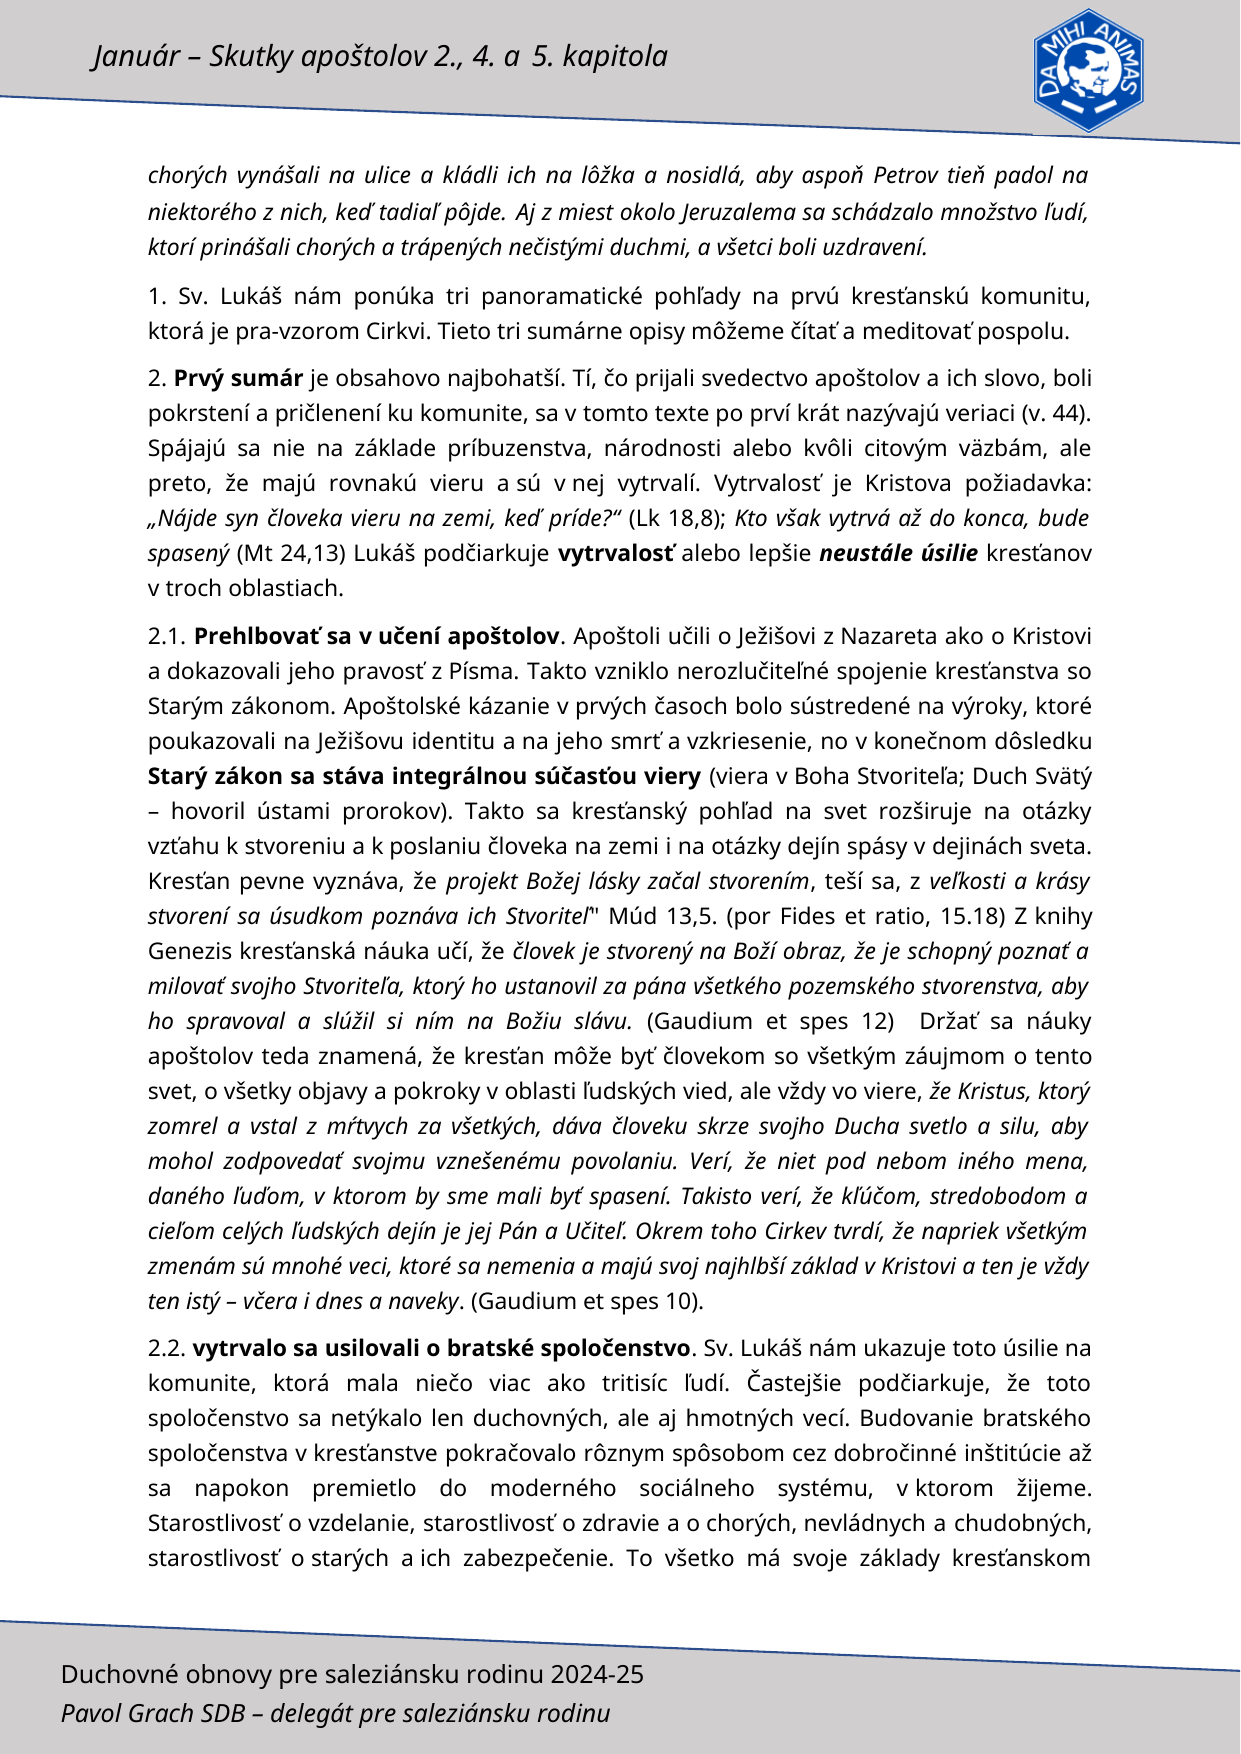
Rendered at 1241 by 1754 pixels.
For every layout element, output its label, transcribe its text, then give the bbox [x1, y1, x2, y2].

text 2. Prvý sumár je obsahovo najbohatší. Tí, čo prijali svedectvo apoštolov a ich slovo, boli pokrstení a pričlenení ku komunite, sa v tomto texte po prví krát nazývajú veriaci (v. 44). Spájajú sa nie na základe príbuzenstva, národnosti alebo kvôli citovým väzbám, ale preto, že majú rovnakú vieru a sú v nej vytrvalí. Vytrvalosť je Kristova požiadavka: „Nájde syn človeka vieru na zemi, keď príde?“ (Lk 18,8); Kto však vytrvá až do konca, bude spasený (Mt 24,13) Lukáš podčiarkuje vytrvalosť alebo lepšie neustále úsilie kresťanov v troch oblastiach. [148, 362, 1092, 603]
picture [1032, 6, 1144, 135]
text 5 Medzi ľudom sa rukami apoštolov dialo veľa znamení a zázrakov. Všetci sa svorne zdržiavali v Šalamúnovom stĺporadí. Nikto iný sa neodvažoval k nim pripojiť, ale ľud ich chválil a ustavične pribúdalo tých, čo uverili v Pána — množstvo mužov i žien. Ešte aj chorých vynášali na ulice a kládli ich na lôžka a nosidlá, aby aspoň Petrov tieň padol na niektorého z nich, keď tadiaľ pôjde. Aj z miest okolo Jeruzalema sa schádzalo množstvo ľudí, ktorí prinášali chorých a trápených nečistými duchmi, a všetci boli uzdravení. [148, 159, 1092, 263]
text 2.1. Prehlbovať sa v učení apoštolov. Apoštoli učili o Ježišovi z Nazareta ako o Kristovi a dokazovali jeho pravosť z Písma. Takto vzniklo nerozlučiteľné spojenie kresťanstva so Starým zákonom. Apoštolské kázanie v prvých časoch bolo sústredené na výroky, ktoré poukazovali na Ježišovu identitu a na jeho smrť a vzkriesenie, no v konečnom dôsledku Starý zákon sa stáva integrálnou súčasťou viery (viera v Boha Stvoriteľa; Duch Svätý – hovoril ústami prorokov). Takto sa kresťanský pohľad na svet rozširuje na otázky vzťahu k stvoreniu a k poslaniu človeka na zemi i na otázky dejín spásy v dejinách sveta. Kresťan pevne vyznáva, že projekt Božej lásky začal stvorením, teší sa, z veľkosti a krásy stvorení sa úsudkom poznáva ich Stvoriteľ" Múd 13,5. (por Fides et ratio, 15.18) Z knihy Genezis kresťanská náuka učí, že človek je stvorený na Boží obraz, že je schopný poznať a milovať svojho Stvoriteľa, ktorý ho ustanovil za pána všetkého pozemského stvorenstva, aby ho spravoval a slúžil si ním na Božiu slávu. (Gaudium et spes 12) Držať sa náuky apoštolov teda znamená, že kresťan môže byť človekom so všetkým záujmom o tento svet, o všetky objavy a pokroky v oblasti ľudských vied, ale vždy vo viere, že Kristus, ktorý zomrel a vstal z mŕtvych za všetkých, dáva človeku skrze svojho Ducha svetlo a silu, aby mohol zodpovedať svojmu vznešenému povolaniu. Verí, že niet pod nebom iného mena, daného ľuďom, v ktorom by sme mali byť spasení. Takisto verí, že kľúčom, stredobodom a cieľom celých ľudských dejín je jej Pán a Učiteľ. Okrem toho Cirkev tvrdí, že napriek všetkým zmenám sú mnohé veci, ktoré sa nemenia a majú svoj najhlbší základ v Kristovi a ten je vždy ten istý – včera i dnes a naveky. (Gaudium et spes 10). [148, 620, 1092, 1316]
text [148, 1332, 1092, 1573]
text 1. Sv. Lukáš nám ponúka tri panoramatické pohľady na prvú kresťanskú komunitu, ktorá je pra-vzorom Cirkvi. Tieto tri sumárne opisy môžeme čítať a meditovať pospolu. [148, 280, 1092, 346]
